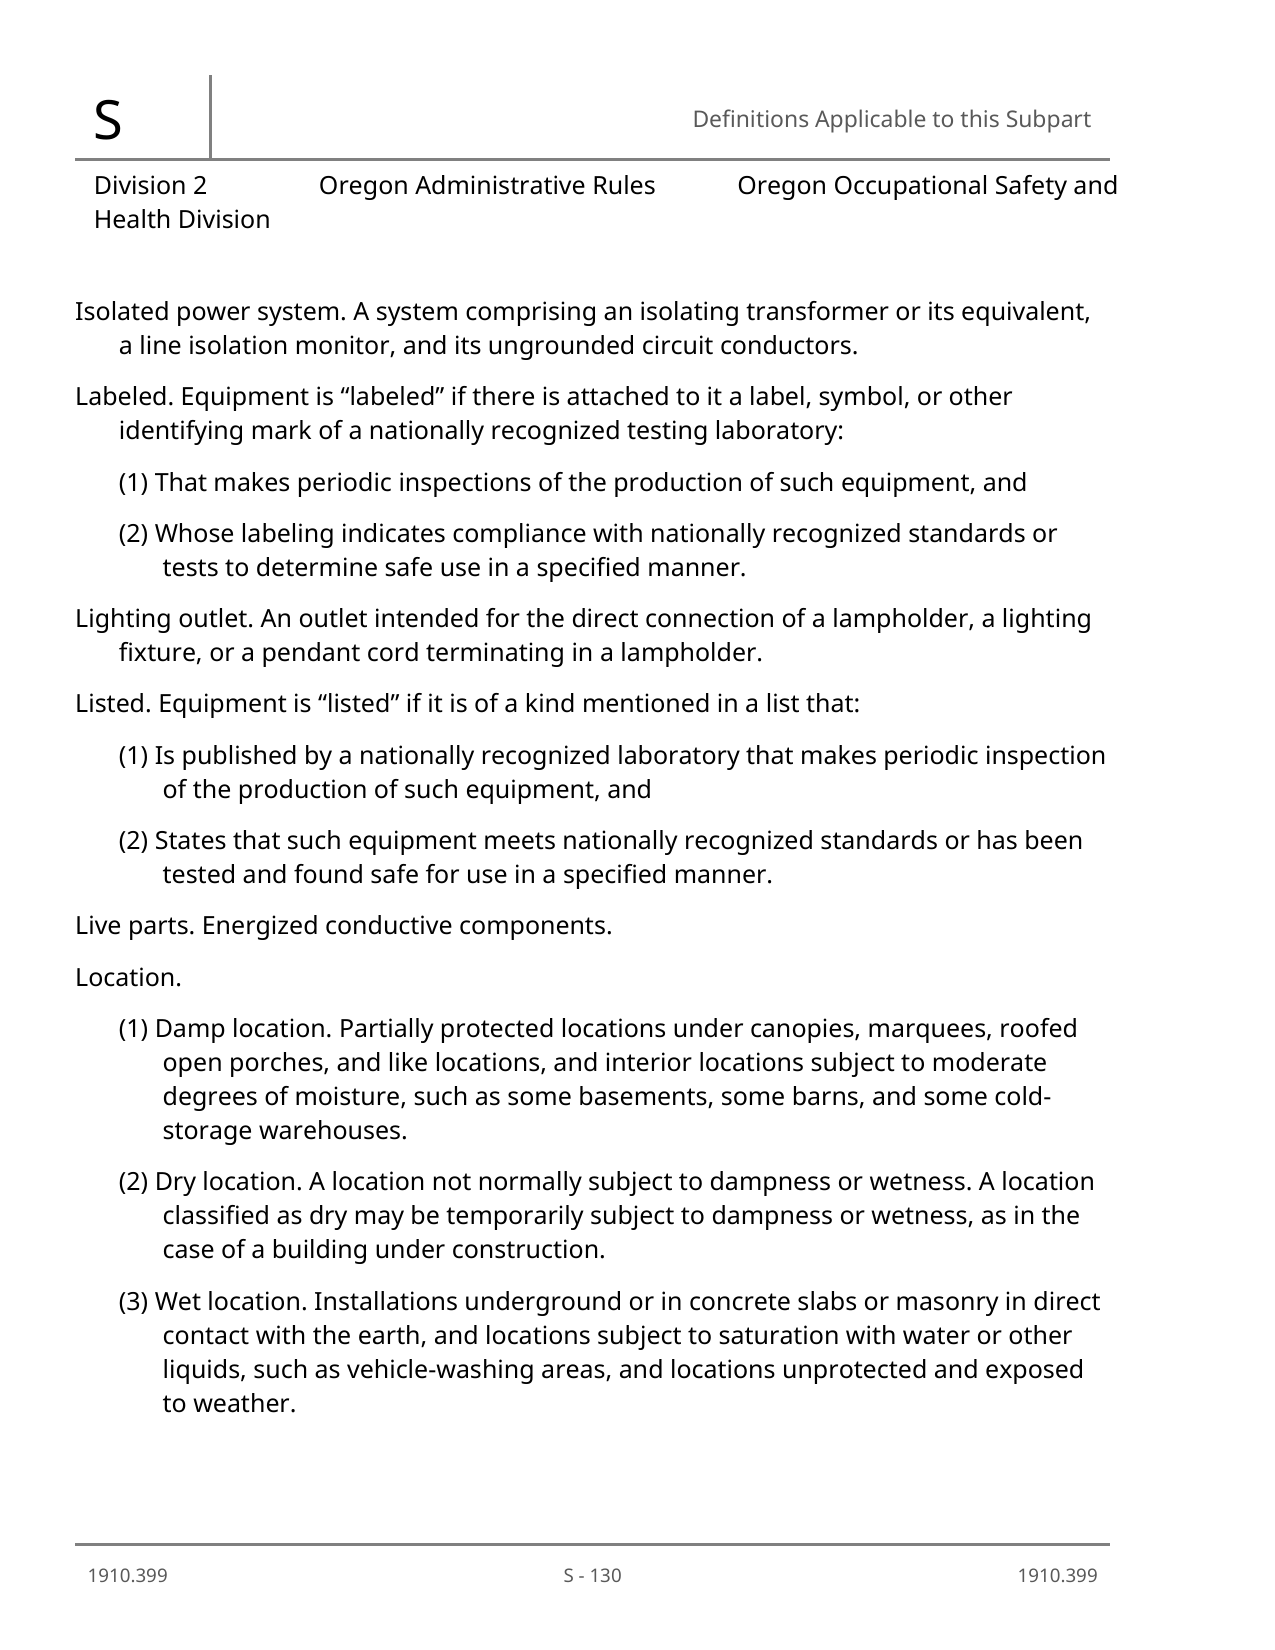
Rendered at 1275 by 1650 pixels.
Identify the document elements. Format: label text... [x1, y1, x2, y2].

list Labeled. Equipment is “labeled” if there is attached to it a label, symbol, or other identifying mark of a nationally recognized testing laboratory: [75, 379, 1110, 447]
list (1) Is published by a nationally recognized laboratory that makes periodic inspection of the production of such equipment, and [119, 737, 1110, 805]
list (2) Dry location. A location not normally subject to dampness or wetness. A location classified as dry may be temporarily subject to dampness or wetness, as in the case of a building under construction. [119, 1164, 1110, 1266]
list Live parts. Energized conductive components. [75, 908, 1110, 942]
list (3) Wet location. Installations underground or in concrete slabs or masonry in direct contact with the earth, and locations subject to saturation with water or other liquids, such as vehicle-washing areas, and locations unprotected and exposed to weather. [119, 1283, 1110, 1419]
list Isolated power system. A system comprising an isolating transformer or its equivalent, a line isolation monitor, and its ungrounded circuit conductors. [75, 225, 1110, 362]
list Listed. Equipment is “listed” if it is of a kind mentioned in a list that: [75, 686, 1110, 720]
list Location. [75, 959, 1110, 993]
list (2) Whose labeling indicates compliance with nationally recognized standards or tests to determine safe use in a specified manner. [119, 515, 1110, 583]
list (2) States that such equipment meets nationally recognized standards or has been tested and found safe for use in a specified manner. [119, 823, 1110, 891]
list (1) That makes periodic inspections of the production of such equipment, and [119, 464, 1110, 498]
list (1) Damp location. Partially protected locations under canopies, marquees, roofed open porches, and like locations, and interior locations subject to moderate degrees of moisture, such as some basements, some barns, and some cold-storage warehouses. [119, 1010, 1110, 1147]
list Lighting outlet. An outlet intended for the direct connection of a lampholder, a lighting fixture, or a pendant cord terminating in a lampholder. [75, 601, 1110, 669]
